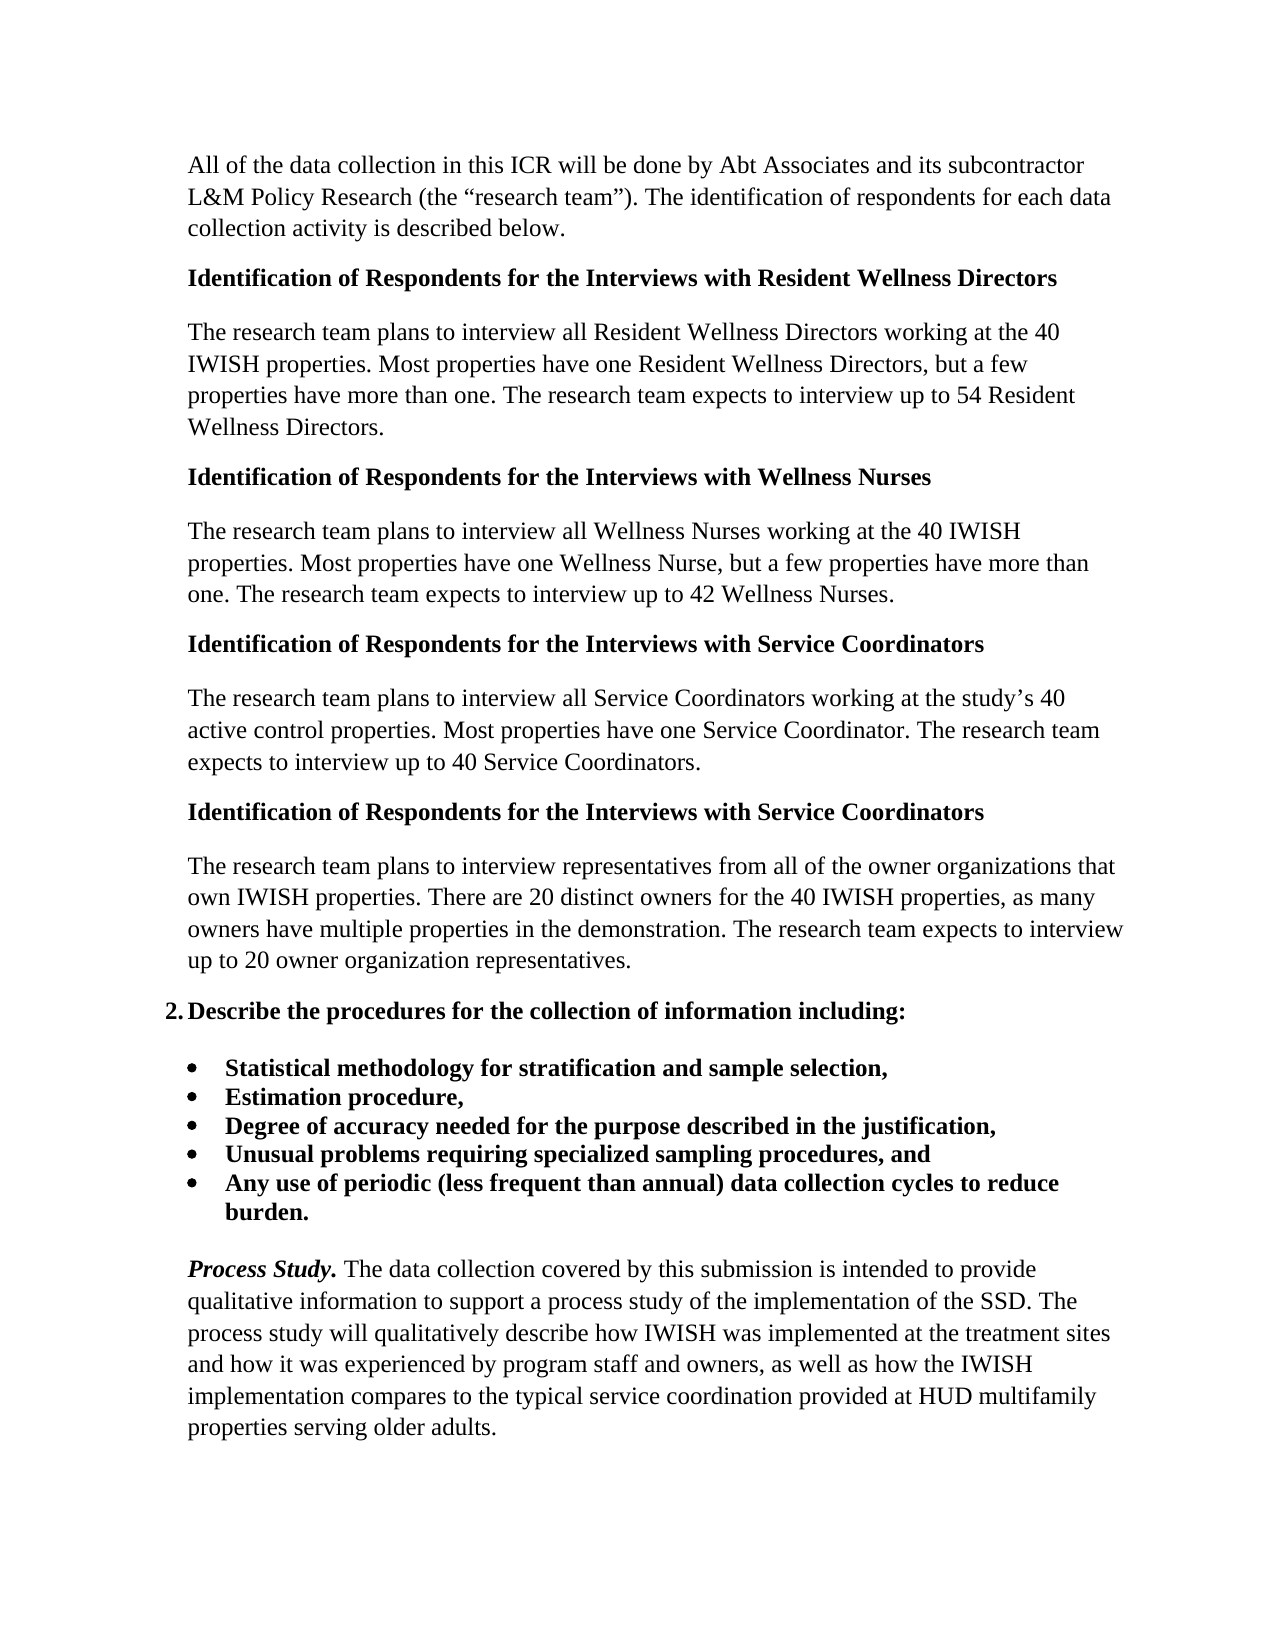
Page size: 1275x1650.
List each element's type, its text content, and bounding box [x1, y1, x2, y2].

text Identification of Respondents for the Interviews with Service Coordinators [187, 629, 1125, 658]
list Unusual problems requiring specialized sampling procedures, and [187, 1139, 1125, 1168]
text The research team plans to interview all Service Coordinators working at the study’s 40 active control properties. Most properties have one Service Coordinator. The research team expects to interview up to 40 Service Coordinators. [187, 683, 1125, 775]
text Identification of Respondents for the Interviews with Service Coordinators [187, 797, 1125, 826]
list Statistical methodology for stratification and sample selection, [187, 1053, 1125, 1082]
text Process Study. The data collection covered by this submission is intended to provide qualitative information to support a process study of the implementation of the SSD. The process study will qualitatively describe how IWISH was implemented at the treatment sites and how it was experienced by program staff and owners, as well as how the IWISH implementation compares to the typical service coordination provided at HUD multifamily properties serving older adults. [187, 1254, 1125, 1441]
text All of the data collection in this ICR will be done by Abt Associates and its subcontractor L&M Policy Research (the “research team”). The identification of respondents for each data collection activity is described below. [187, 150, 1125, 242]
text Identification of Respondents for the Interviews with Wellness Nurses [187, 462, 1125, 491]
list Describe the procedures for the collection of information including: [165, 996, 1125, 1024]
text The research team plans to interview representatives from all of the owner organizations that own IWISH properties. There are 20 distinct owners for the 40 IWISH properties, as many owners have multiple properties in the demonstration. The research team expects to interview up to 20 owner organization representatives. [187, 851, 1125, 974]
list Any use of periodic (less frequent than annual) data collection cycles to reduce burden. [187, 1168, 1125, 1226]
text The research team plans to interview all Wellness Nurses working at the 40 IWISH properties. Most properties have one Wellness Nurse, but a few properties have more than one. The research team expects to interview up to 42 Wellness Nurses. [187, 516, 1125, 608]
text Identification of Respondents for the Interviews with Resident Wellness Directors [187, 263, 1125, 292]
list Degree of accuracy needed for the purpose described in the justification, [187, 1111, 1125, 1139]
list Estimation procedure, [187, 1082, 1125, 1111]
text The research team plans to interview all Resident Wellness Directors working at the 40 IWISH properties. Most properties have one Resident Wellness Directors, but a few properties have more than one. The research team expects to interview up to 54 Resident Wellness Directors. [187, 317, 1125, 441]
